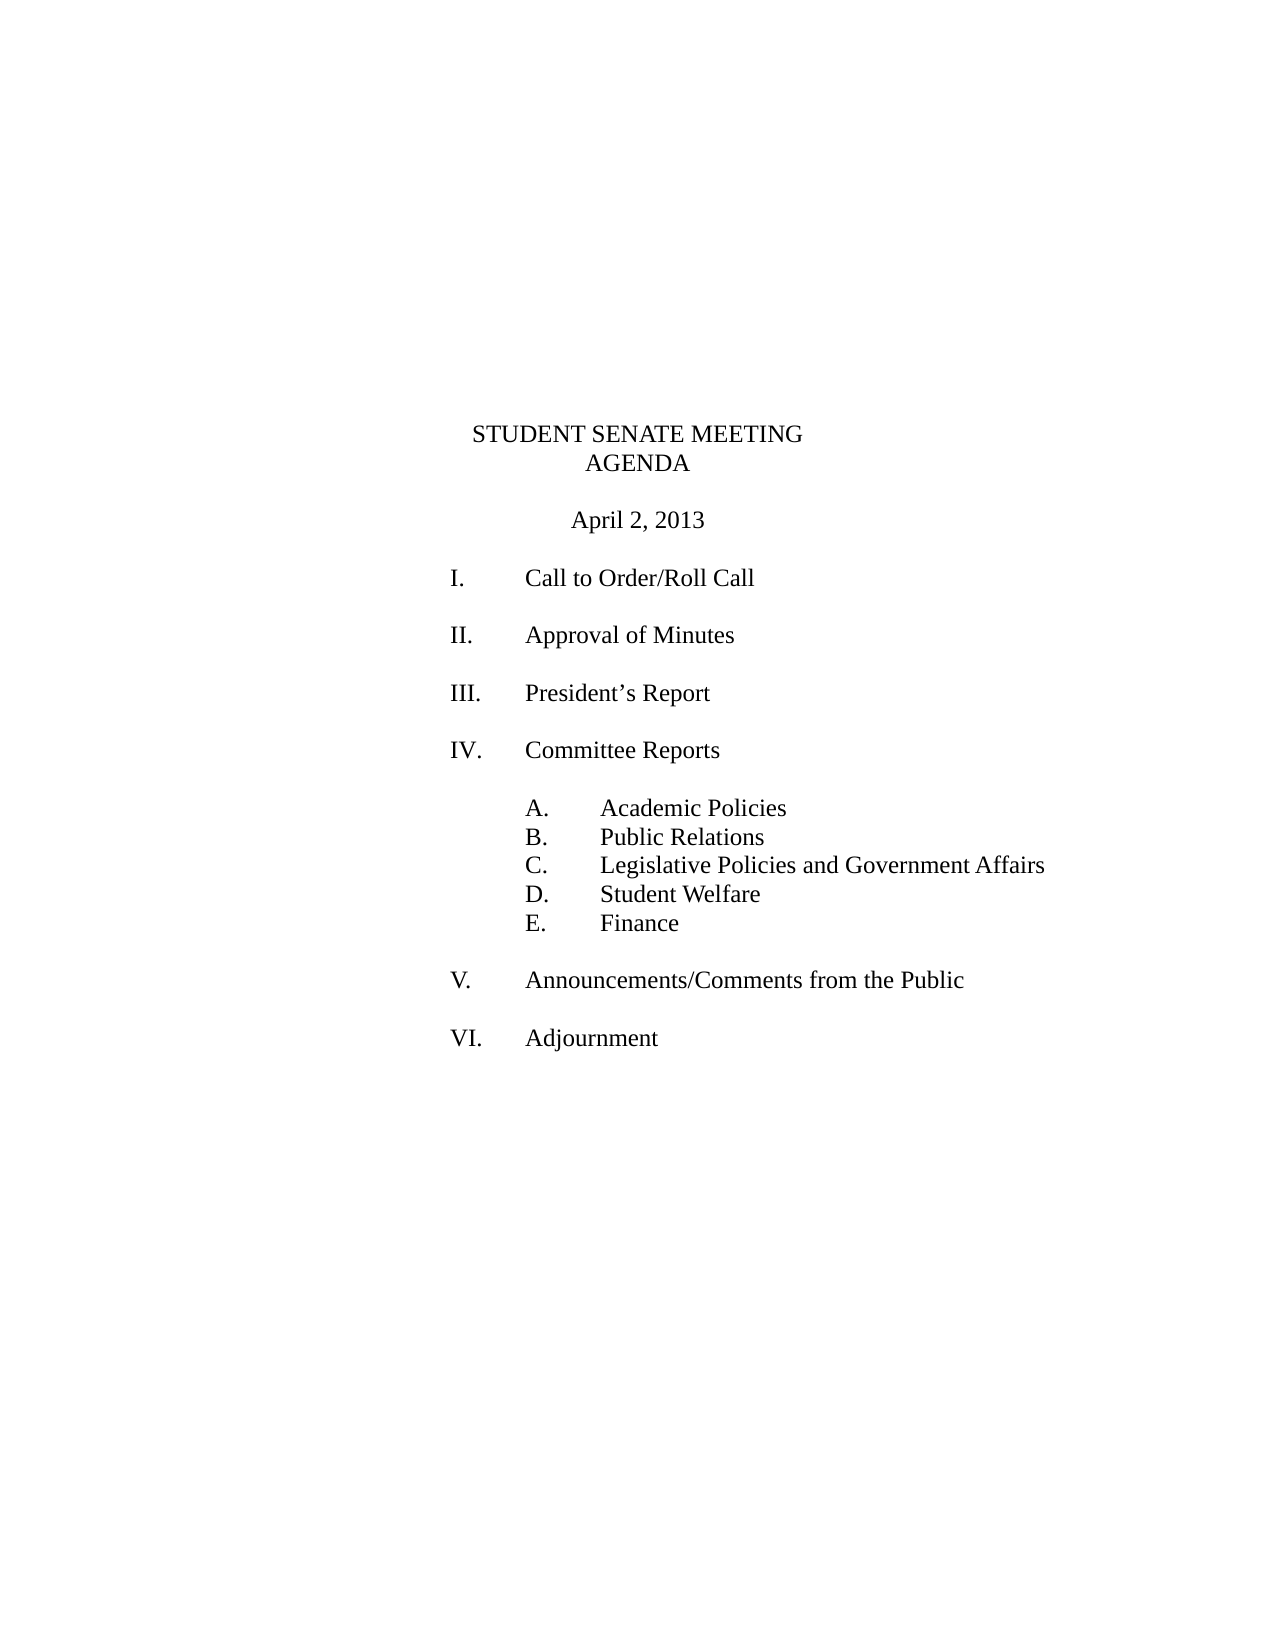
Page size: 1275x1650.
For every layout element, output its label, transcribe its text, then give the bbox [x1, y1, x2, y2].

text C. Legislative Policies and Government Affairs [450, 851, 1125, 879]
text B. Public Relations [450, 822, 1125, 851]
text E. Finance [450, 908, 1125, 937]
list Call to Order/Roll Call [450, 563, 1125, 592]
list Approval of Minutes [450, 621, 1125, 649]
list President’s Report [450, 678, 1125, 707]
text STUDENT SENATE MEETING [150, 419, 1125, 448]
text D. Student Welfare [450, 879, 1125, 908]
text V. Announcements/Comments from the Public [187, 966, 1125, 994]
list Committee Reports [450, 736, 1125, 764]
text AGENDA [150, 448, 1125, 477]
list VI. Adjournment [450, 1023, 1125, 1052]
text A. Academic Policies [450, 793, 1125, 822]
text April 2, 2013 [150, 506, 1125, 534]
